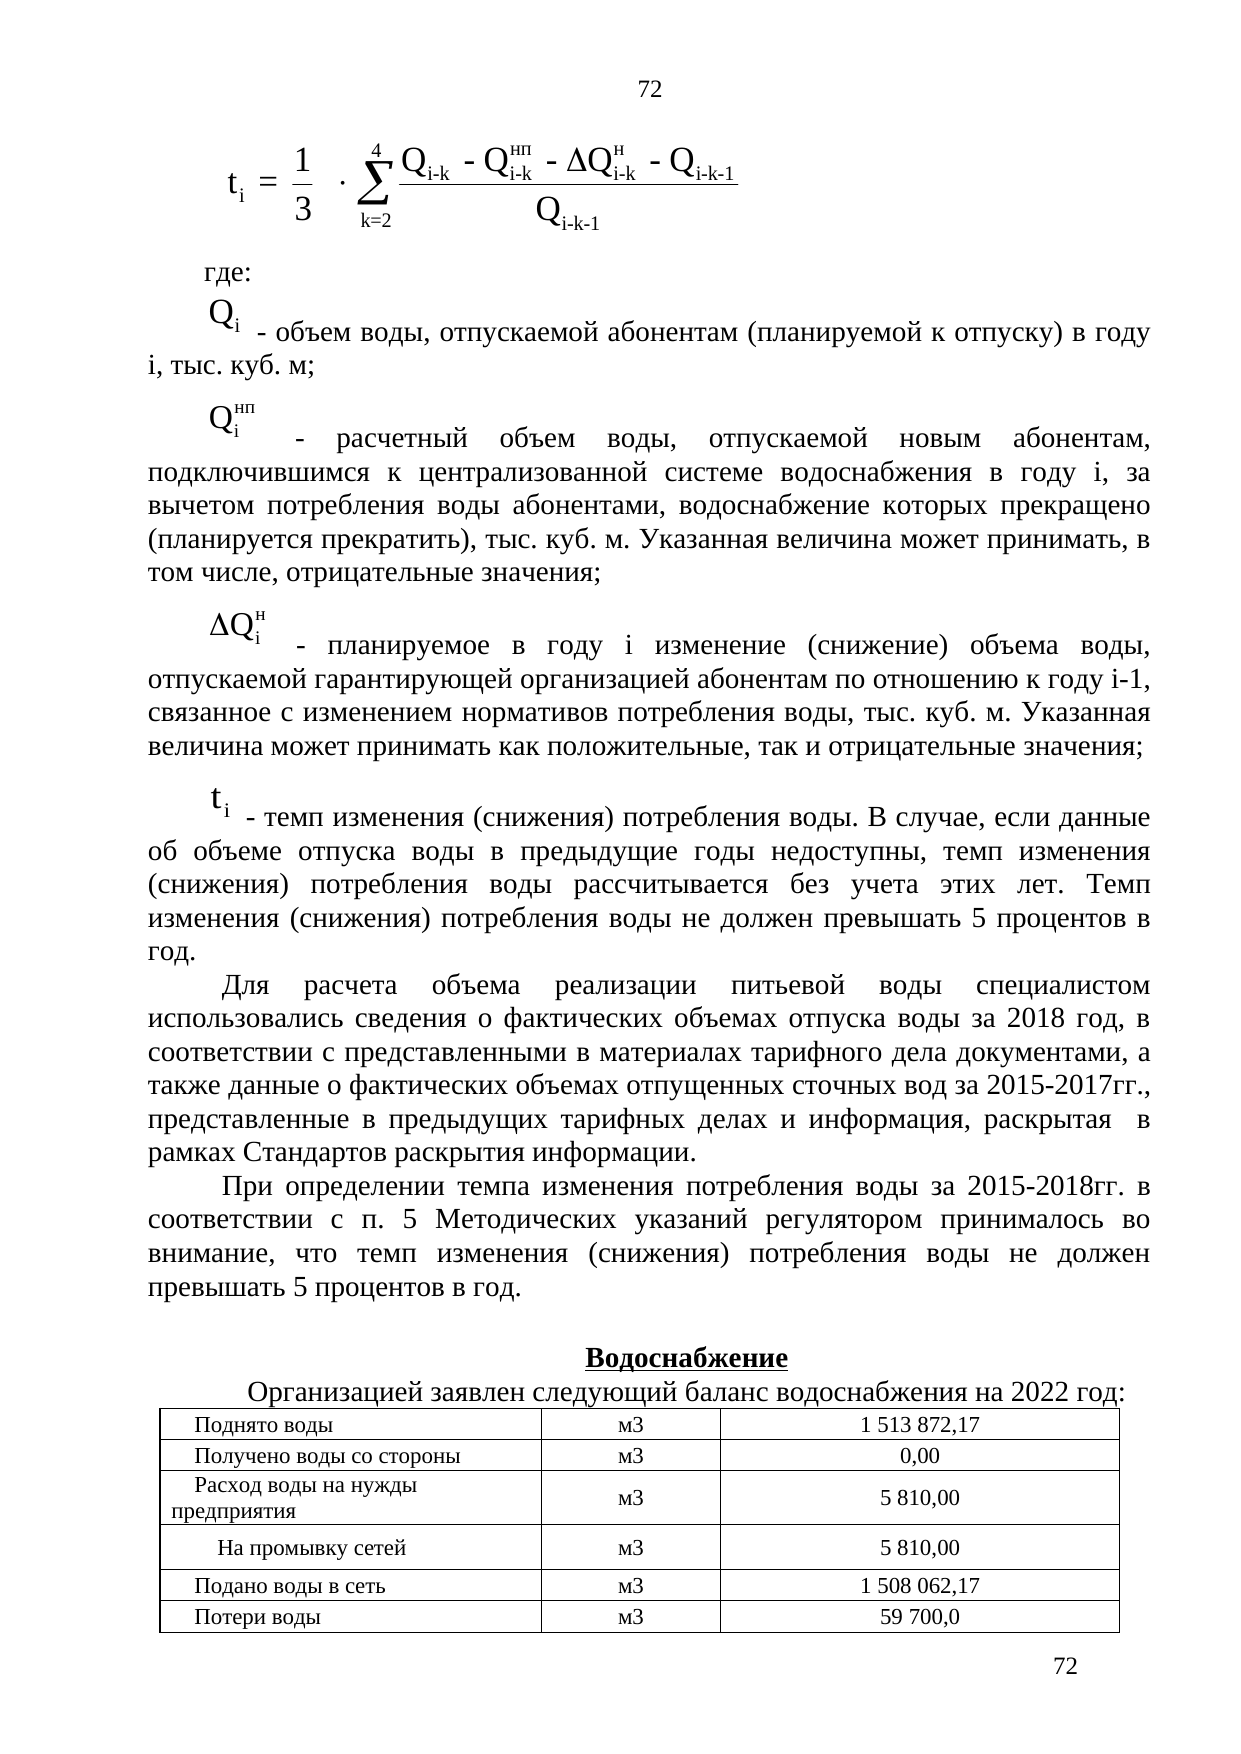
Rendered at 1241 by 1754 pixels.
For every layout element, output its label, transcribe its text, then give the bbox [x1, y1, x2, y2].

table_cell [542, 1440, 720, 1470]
text - объем воды, отпускаемой абонентам (планируемой к отпуску) в году i, тыс. куб. м; [148, 288, 1152, 381]
text - расчетный объем воды, отпускаемой новым абонентам, подключившимся к централизованной системе водоснабжения в году i, за вычетом потребления воды абонентами, водоснабжение которых прекращено (планируется прекратить), тыс. куб. м. Указанная величина может принимать, в том числе, отрицательные значения; [148, 393, 1152, 588]
text где: [148, 254, 1152, 288]
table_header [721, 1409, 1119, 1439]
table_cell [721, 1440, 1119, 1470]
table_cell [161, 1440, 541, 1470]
text Водоснабжение [148, 1341, 1152, 1374]
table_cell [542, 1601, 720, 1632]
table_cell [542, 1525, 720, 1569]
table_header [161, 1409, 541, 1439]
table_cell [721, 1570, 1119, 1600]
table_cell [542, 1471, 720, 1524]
text Организацией заявлен следующий баланс водоснабжения на 2022 год: [148, 1374, 1152, 1408]
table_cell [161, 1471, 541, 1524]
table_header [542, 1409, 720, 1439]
text - темп изменения (снижения) потребления воды. В случае, если данные об объеме отпуска воды в предыдущие годы недоступны, темп изменения (снижения) потребления воды рассчитывается без учета этих лет. Темп изменения (снижения) потребления воды не должен превышать 5 процентов в год. [148, 773, 1152, 967]
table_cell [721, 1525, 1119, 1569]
text - планируемое в году i изменение (снижение) объема воды, отпускаемой гарантирующей организацией абонентам по отношению к году i-1, связанное с изменением нормативов потребления воды, тыс. куб. м. Указанная величина может принимать как положительные, так и отрицательные значения; [148, 600, 1152, 761]
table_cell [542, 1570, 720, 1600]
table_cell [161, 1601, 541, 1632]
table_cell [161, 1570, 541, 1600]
text Для расчета объема реализации питьевой воды специалистом использовались сведения о фактических объемах отпуска воды за 2018 год, в соответствии с представленными в материалах тарифного дела документами, а также данные о фактических объемах отпущенных сточных вод за 2015-2017гг., представленные в предыдущих тарифных делах и информация, раскрытая в рамках Стандартов раскрытия информации. [148, 967, 1152, 1168]
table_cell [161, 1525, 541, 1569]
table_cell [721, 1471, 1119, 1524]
text При определении темпа изменения потребления воды за 2015-2018гг. в соответствии с п. 5 Методических указаний регулятором принималось во внимание, что темп изменения (снижения) потребления воды не должен превышать 5 процентов в год. [148, 1168, 1152, 1302]
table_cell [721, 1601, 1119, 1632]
